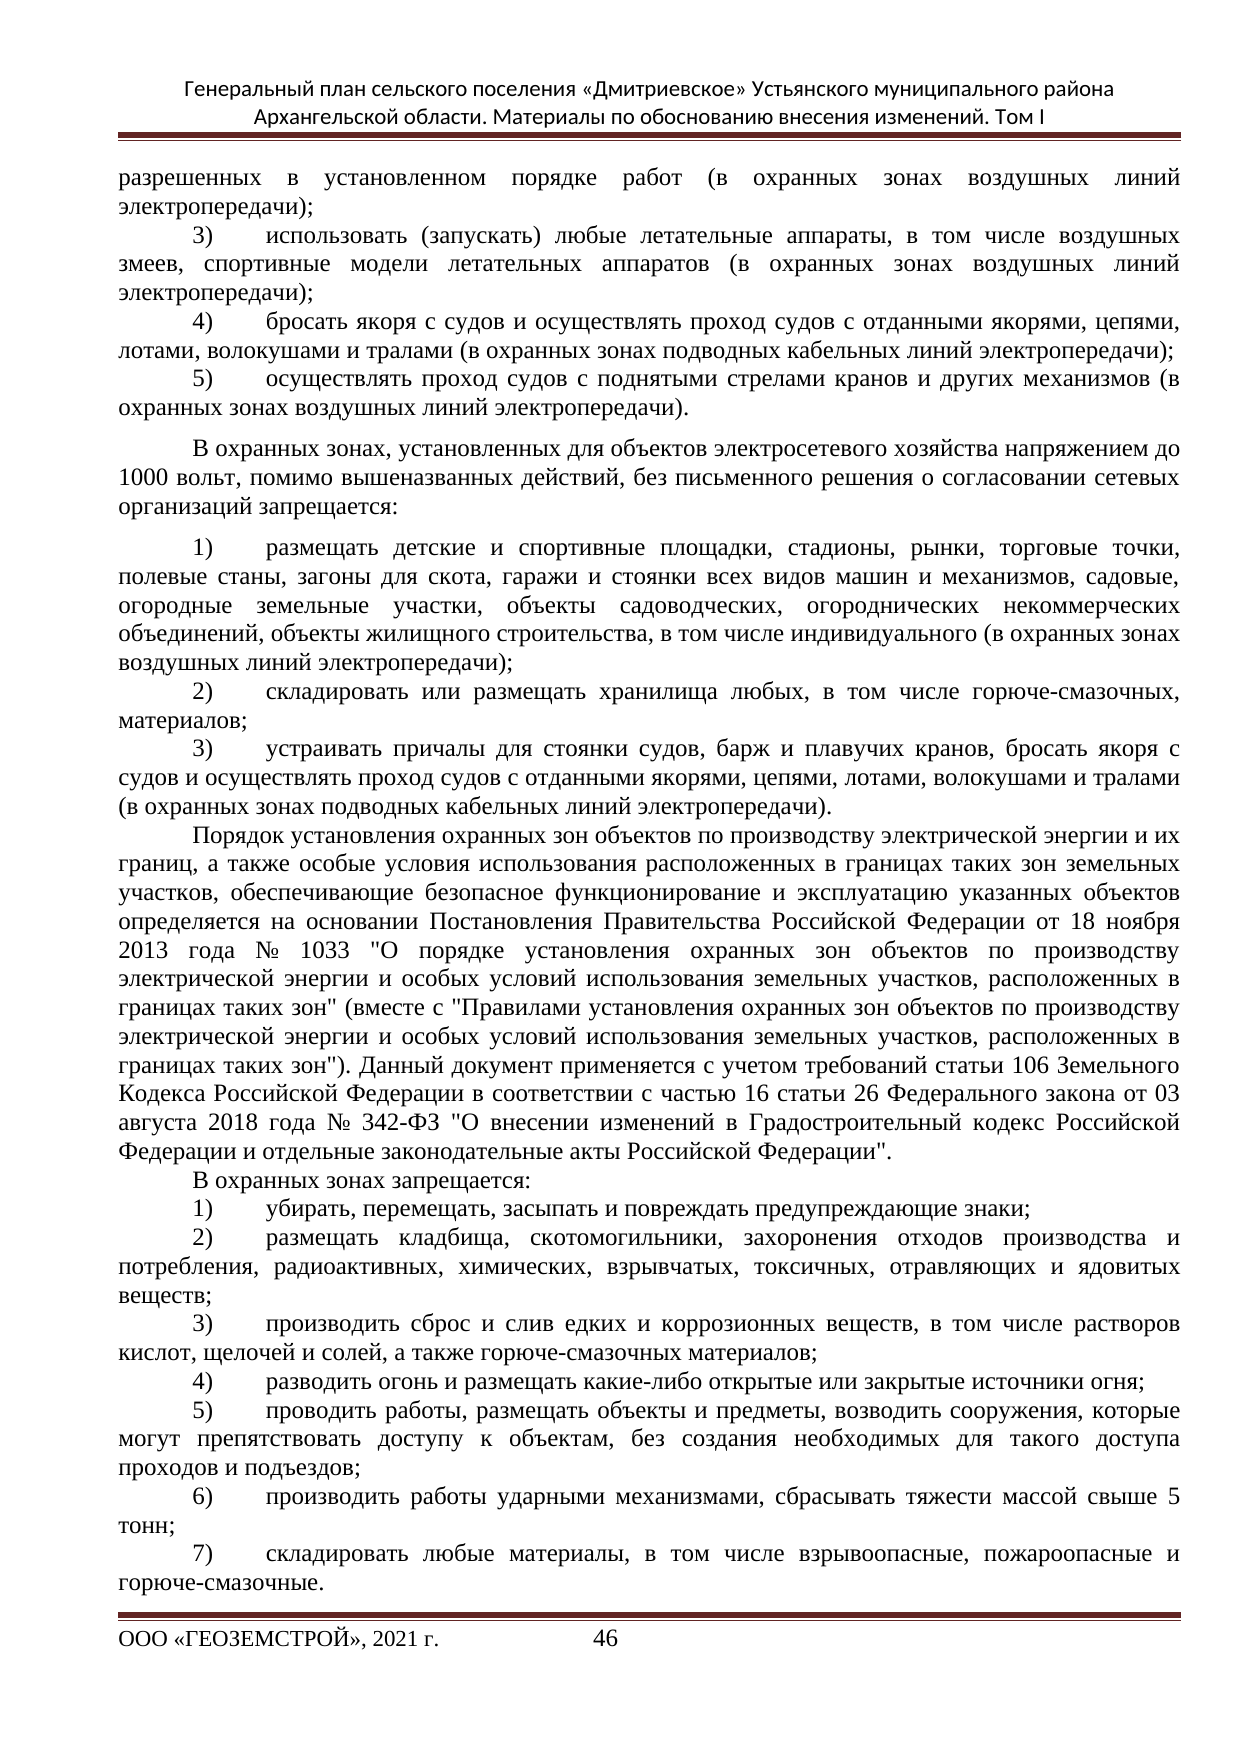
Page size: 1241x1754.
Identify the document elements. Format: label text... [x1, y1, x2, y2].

list устраивать причалы для стоянки судов, барж и плавучих кранов, бросать якоря с судов и осуществлять проход судов с отданными якорями, цепями, лотами, волокушами и тралами (в охранных зонах подводных кабельных линий электропередачи). [118, 733, 1181, 820]
list размещать кладбища, скотомогильники, захоронения отходов производства и потребления, радиоактивных, химических, взрывчатых, токсичных, отравляющих и ядовитых веществ; [118, 1222, 1181, 1308]
list складировать или размещать хранилища любых, в том числе горюче-смазочных, материалов; [118, 676, 1181, 733]
list производить работы ударными механизмами, сбрасывать тяжести массой свыше 5 тонн; [118, 1481, 1181, 1538]
list убирать, перемещать, засыпать и повреждать предупреждающие знаки; [118, 1193, 1181, 1222]
list бросать якоря с судов и осуществлять проход судов с отданными якорями, цепями, лотами, волокушами и тралами (в охранных зонах подводных кабельных линий электропередачи); [118, 306, 1181, 363]
list использовать (запускать) любые летательные аппараты, в том числе воздушных змеев, спортивные модели летательных аппаратов (в охранных зонах воздушных линий электропередачи); [118, 220, 1181, 306]
list Порядок установления охранных зон объектов по производству электрической энергии и их границ, а также особые условия использования расположенных в границах таких зон земельных участков, обеспечивающие безопасное функционирование и эксплуатацию указанных объектов определяется на основании Постановления Правительства Российской Федерации от № 1033 "О порядке установления охранных зон объектов по производству электрической энергии и особых условий использования земельных участков, расположенных в границах таких зон" (вместе с "Правилами установления охранных зон объектов по производству электрической энергии и особых условий использования земельных участков, расположенных в границах таких зон"). Данный документ применяется с учетом требований статьи 106 Земельного Кодекса Российской Федерации в соответствии с частью 16 статьи 26 Федерального закона от № 342-ФЗ "О внесении изменений в Градостроительный кодекс Российской Федерации и отдельные законодательные акты Российской Федерации". [118, 820, 1181, 1165]
list разводить огонь и размещать какие-либо открытые или закрытые источники огня; [118, 1366, 1181, 1395]
list размещать детские и спортивные площадки, стадионы, рынки, торговые точки, полевые станы, загоны для скота, гаражи и стоянки всех видов машин и механизмов, садовые, огородные земельные участки, объекты садоводческих, огороднических некоммерческих объединений, объекты жилищного строительства, в том числе индивидуального (в охранных зонах воздушных линий электропередачи); [118, 532, 1181, 676]
list проводить работы, размещать объекты и предметы, возводить сооружения, которые могут препятствовать доступу к объектам, без создания необходимых для такого доступа проходов и подъездов; [118, 1395, 1181, 1481]
list складировать любые материалы, в том числе взрывоопасные, пожароопасные и горюче-смазочные. [118, 1538, 1181, 1596]
list производить сброс и слив едких и коррозионных веществ, в том числе растворов кислот, щелочей и солей, а также горюче-смазочных материалов; [118, 1308, 1181, 1366]
list В охранных зонах запрещается: [118, 1165, 1181, 1193]
text В охранных зонах, установленных для объектов электросетевого хозяйства напряжением до 1000 вольт, помимо вышеназванных действий, без письменного решения о согласовании сетевых организаций запрещается: [118, 433, 1181, 520]
list осуществлять проход судов с поднятыми стрелами кранов и других механизмов (в охранных зонах воздушных линий электропередачи). [118, 363, 1181, 421]
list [118, 162, 1181, 220]
